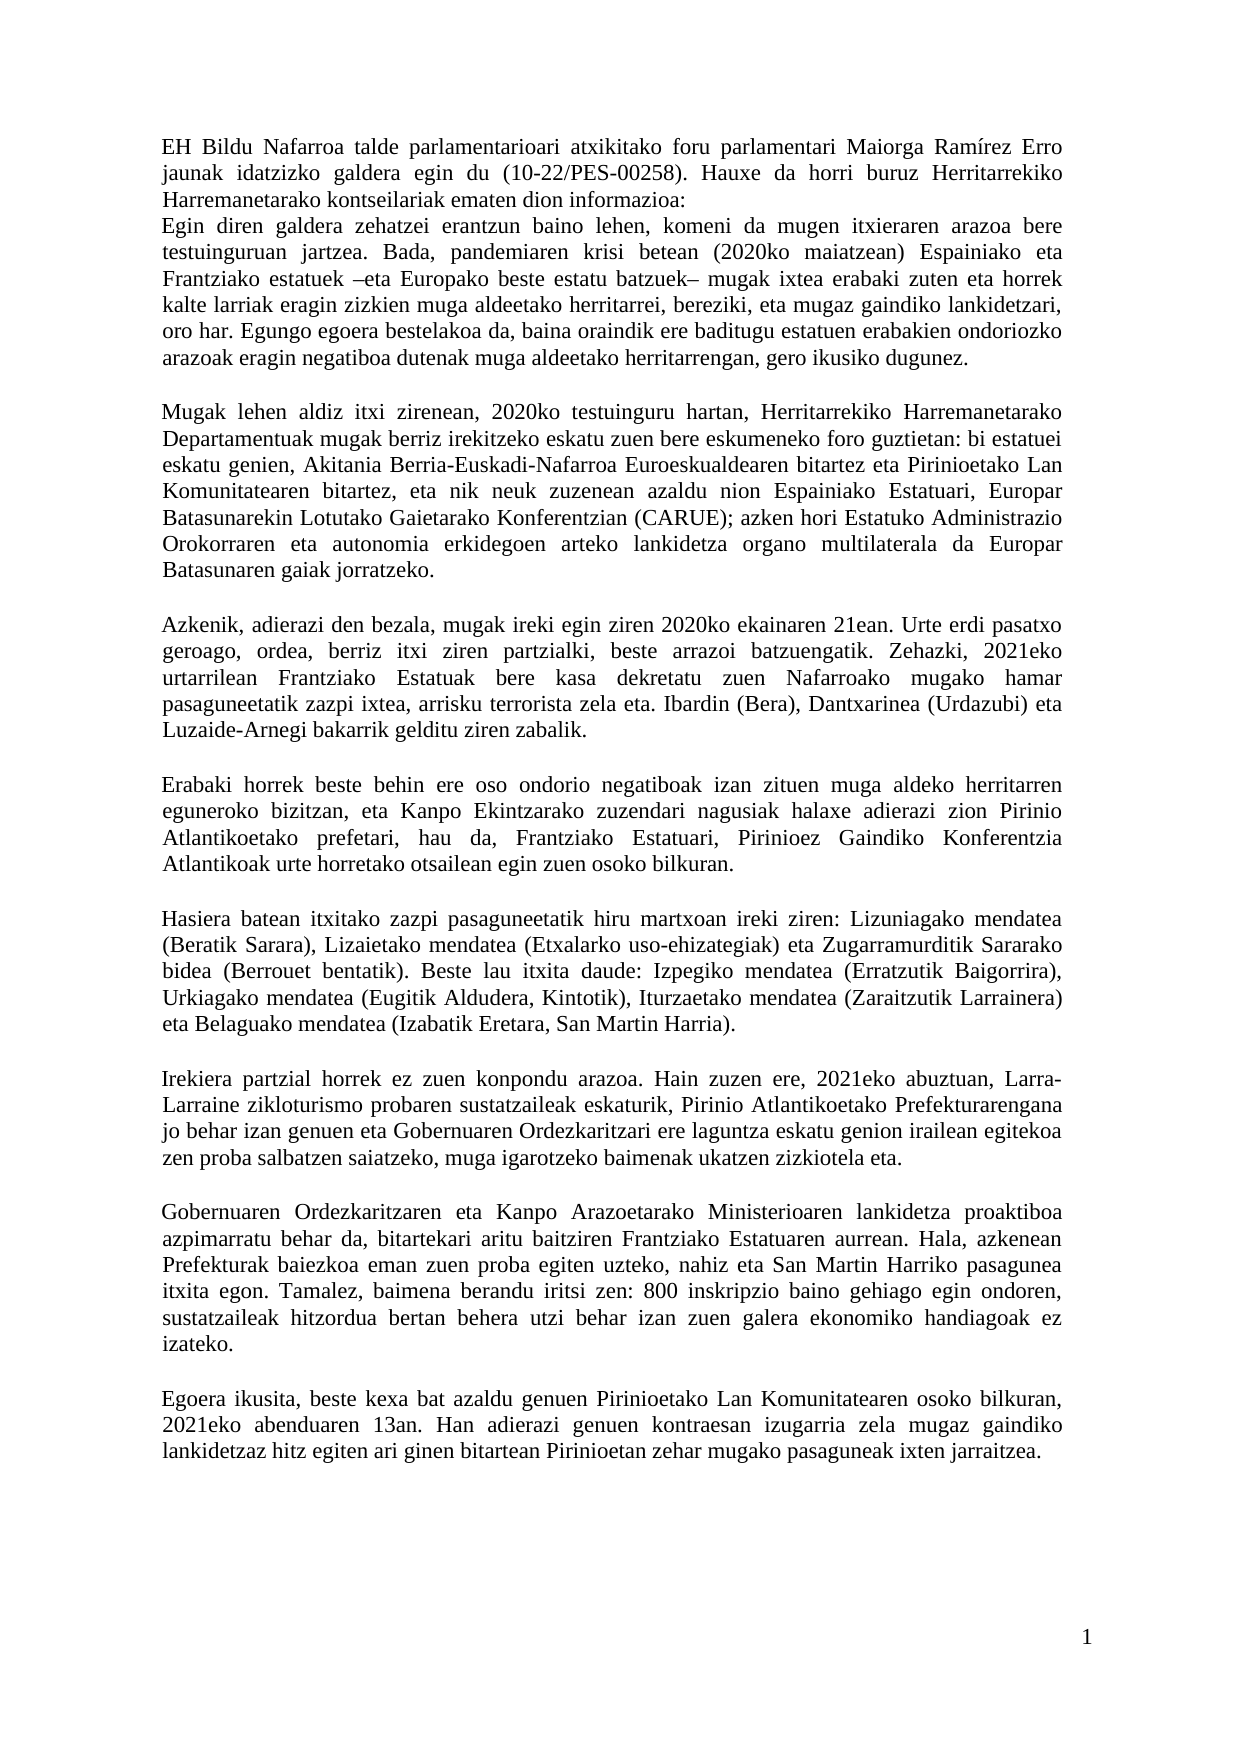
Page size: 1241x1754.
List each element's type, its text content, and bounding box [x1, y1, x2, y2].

text Azkenik, adierazi den bezala, mugak ireki egin ziren 2020ko ekainaren 21ean. Urte erdi pasatxo geroago, ordea, berriz itxi ziren partzialki, beste arrazoi batzuengatik. Zehazki, 2021eko urtarrilean Frantziako Estatuak bere kasa dekretatu zuen Nafarroako mugako hamar pasaguneetatik zazpi ixtea, arrisku terrorista zela eta. Ibardin (Bera), Dantxarinea (Urdazubi) eta Luzaide-Arnegi bakarrik gelditu ziren zabalik. [161, 611, 1064, 743]
text Gobernuaren Ordezkaritzaren eta Kanpo Arazoetarako Ministerioaren lankidetza proaktiboa azpimarratu behar da, bitartekari aritu baitziren Frantziako Estatuaren aurrean. Hala, azkenean Prefekturak baiezkoa eman zuen proba egiten uzteko, nahiz eta San Martin Harriko pasagunea itxita egon. Tamalez, baimena berandu iritsi zen: 800 inskripzio baino gehiago egin ondoren, sustatzaileak hitzordua bertan behera utzi behar izan zuen galera ekonomiko handiagoak ez izateko. [161, 1198, 1064, 1356]
text Irekiera partzial horrek ez zuen konpondu arazoa. Hain zuzen ere, 2021eko abuztuan, Larra-Larraine zikloturismo probaren sustatzaileak eskaturik, Pirinio Atlantikoetako Prefekturarengana jo behar izan genuen eta Gobernuaren Ordezkaritzari ere laguntza eskatu genion irailean egitekoa zen proba salbatzen saiatzeko, muga igarotzeko baimenak ukatzen zizkiotela eta. [161, 1065, 1064, 1170]
text Egin diren galdera zehatzei erantzun baino lehen, komeni da mugen itxieraren arazoa bere testuinguruan jartzea. Bada, pandemiaren krisi betean (2020ko maiatzean) Espainiako eta Frantziako estatuek –eta Europako beste estatu batzuek– mugak ixtea erabaki zuten eta horrek kalte larriak eragin zizkien muga aldeetako herritarrei, bereziki, eta mugaz gaindiko lankidetzari, oro har. Egungo egoera bestelakoa da, baina oraindik ere baditugu estatuen erabakien ondoriozko arazoak eragin negatiboa dutenak muga aldeetako herritarrengan, gero ikusiko dugunez. [161, 212, 1064, 370]
text Erabaki horrek beste behin ere oso ondorio negatiboak izan zituen muga aldeko herritarren eguneroko bizitzan, eta Kanpo Ekintzarako zuzendari nagusiak halaxe adierazi zion Pirinio Atlantikoetako prefetari, hau da, Frantziako Estatuari, Pirinioez Gaindiko Konferentzia Atlantikoak urte horretako otsailean egin zuen osoko bilkuran. [161, 771, 1064, 876]
text Hasiera batean itxitako zazpi pasaguneetatik hiru martxoan ireki ziren: Lizuniagako mendatea (Beratik Sarara), Lizaietako mendatea (Etxalarko uso-ehizategiak) eta Zugarramurditik Sararako bidea (Berrouet bentatik). Beste lau itxita daude: Izpegiko mendatea (Erratzutik Baigorrira), Urkiagako mendatea (Eugitik Aldudera, Kintotik), Iturzaetako mendatea (Zaraitzutik Larrainera) eta Belaguako mendatea (Izabatik Eretara, San Martin Harria). [161, 905, 1064, 1036]
text EH Bildu Nafarroa talde parlamentarioari atxikitako foru parlamentari Maiorga Ramírez Erro jaunak idatzizko galdera egin du (10-22/PES-00258). Hauxe da horri buruz Herritarrekiko Harremanetarako kontseilariak ematen dion informazioa: [161, 133, 1064, 212]
text Egoera ikusita, beste kexa bat azaldu genuen Pirinioetako Lan Komunitatearen osoko bilkuran, 2021eko abenduaren 13an. Han adierazi genuen kontraesan izugarria zela mugaz gaindiko lankidetzaz hitz egiten ari ginen bitartean Pirinioetan zehar mugako pasaguneak ixten jarraitzea. [161, 1385, 1064, 1464]
text Mugak lehen aldiz itxi zirenean, 2020ko testuinguru hartan, Herritarrekiko Harremanetarako Departamentuak mugak berriz irekitzeko eskatu zuen bere eskumeneko foro guztietan: bi estatuei eskatu genien, Akitania Berria-Euskadi-Nafarroa Euroeskualdearen bitartez eta Pirinioetako Lan Komunitatearen bitartez, eta nik neuk zuzenean azaldu nion Espainiako Estatuari, Europar Batasunarekin Lotutako Gaietarako Konferentzian (CARUE); azken hori Estatuko Administrazio Orokorraren eta autonomia erkidegoen arteko lankidetza organo multilaterala da Europar Batasunaren gaiak jorratzeko. [161, 398, 1064, 583]
